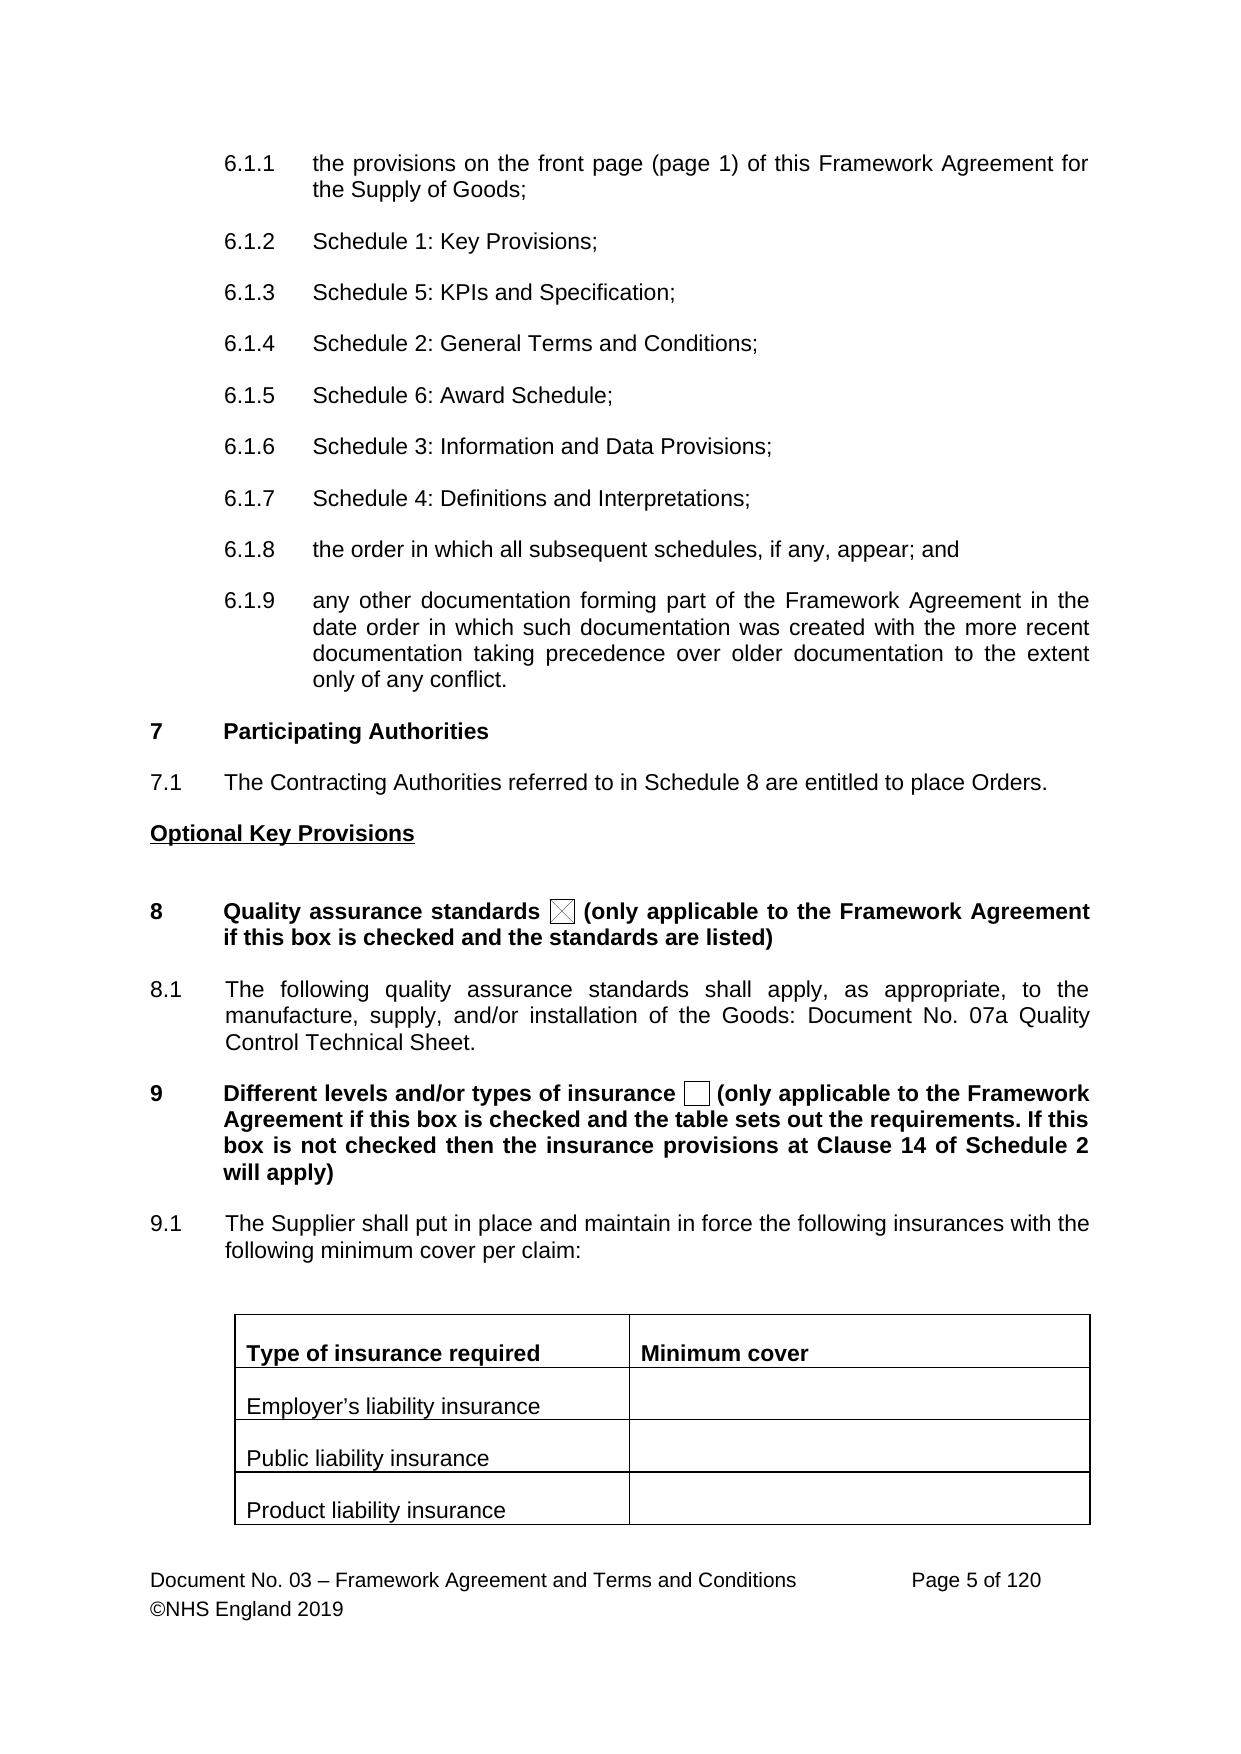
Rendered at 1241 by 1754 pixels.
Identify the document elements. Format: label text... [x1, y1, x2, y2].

table_cell Product liability insurance [236, 1473, 629, 1524]
subtitle Schedule 2: General Terms and Conditions; [224, 330, 1090, 357]
table_cell [630, 1473, 1089, 1524]
subtitle Quality assurance standards (only applicable to the Framework Agreement if this box is checked and the standards are listed) [150, 898, 1090, 951]
table_cell [630, 1368, 1089, 1419]
subtitle the order in which all subsequent schedules, if any, appear; and [224, 536, 1090, 562]
subtitle Schedule 6: Award Schedule; [224, 382, 1090, 408]
subtitle Schedule 4: Definitions and Interpretations; [224, 484, 1090, 511]
table_header Minimum cover [630, 1315, 1089, 1367]
subtitle Schedule 1: Key Provisions; [224, 228, 1090, 254]
subtitle The Supplier shall put in place and maintain in force the following insurances with the following minimum cover per claim: [150, 1210, 1090, 1263]
subtitle The Contracting Authorities referred to in Schedule 8 are entitled to place Orders. [150, 769, 1090, 795]
subtitle Participating Authorities [150, 718, 1090, 744]
subtitle Schedule 5: KPIs and Specification; [224, 279, 1090, 305]
table_cell Public liability insurance [236, 1420, 629, 1471]
subtitle Schedule 3: Information and Data Provisions; [224, 433, 1090, 459]
subtitle Different levels and/or types of insurance (only applicable to the Framework Agreement if this box is checked and the table sets out the requirements. If this box is not checked then the insurance provisions at Clause 14 of Schedule 2 will apply) [150, 1080, 1090, 1185]
table_header Type of insurance required [236, 1315, 629, 1367]
subtitle Optional Key Provisions [150, 820, 1090, 847]
table_cell [630, 1420, 1089, 1471]
subtitle any other documentation forming part of the Framework Agreement in the date order in which such documentation was created with the more recent documentation taking precedence over older documentation to the extent only of any conflict. [224, 587, 1090, 693]
subtitle The following quality assurance standards shall apply, as appropriate, to the manufacture, supply, and/or installation of the Goods: Document No. 07a Quality Control Technical Sheet. [150, 976, 1090, 1055]
subtitle the provisions on the front page (page 1) of this Framework Agreement for the Supply of Goods; [224, 150, 1090, 203]
table_cell Employer’s liability insurance [236, 1368, 629, 1419]
